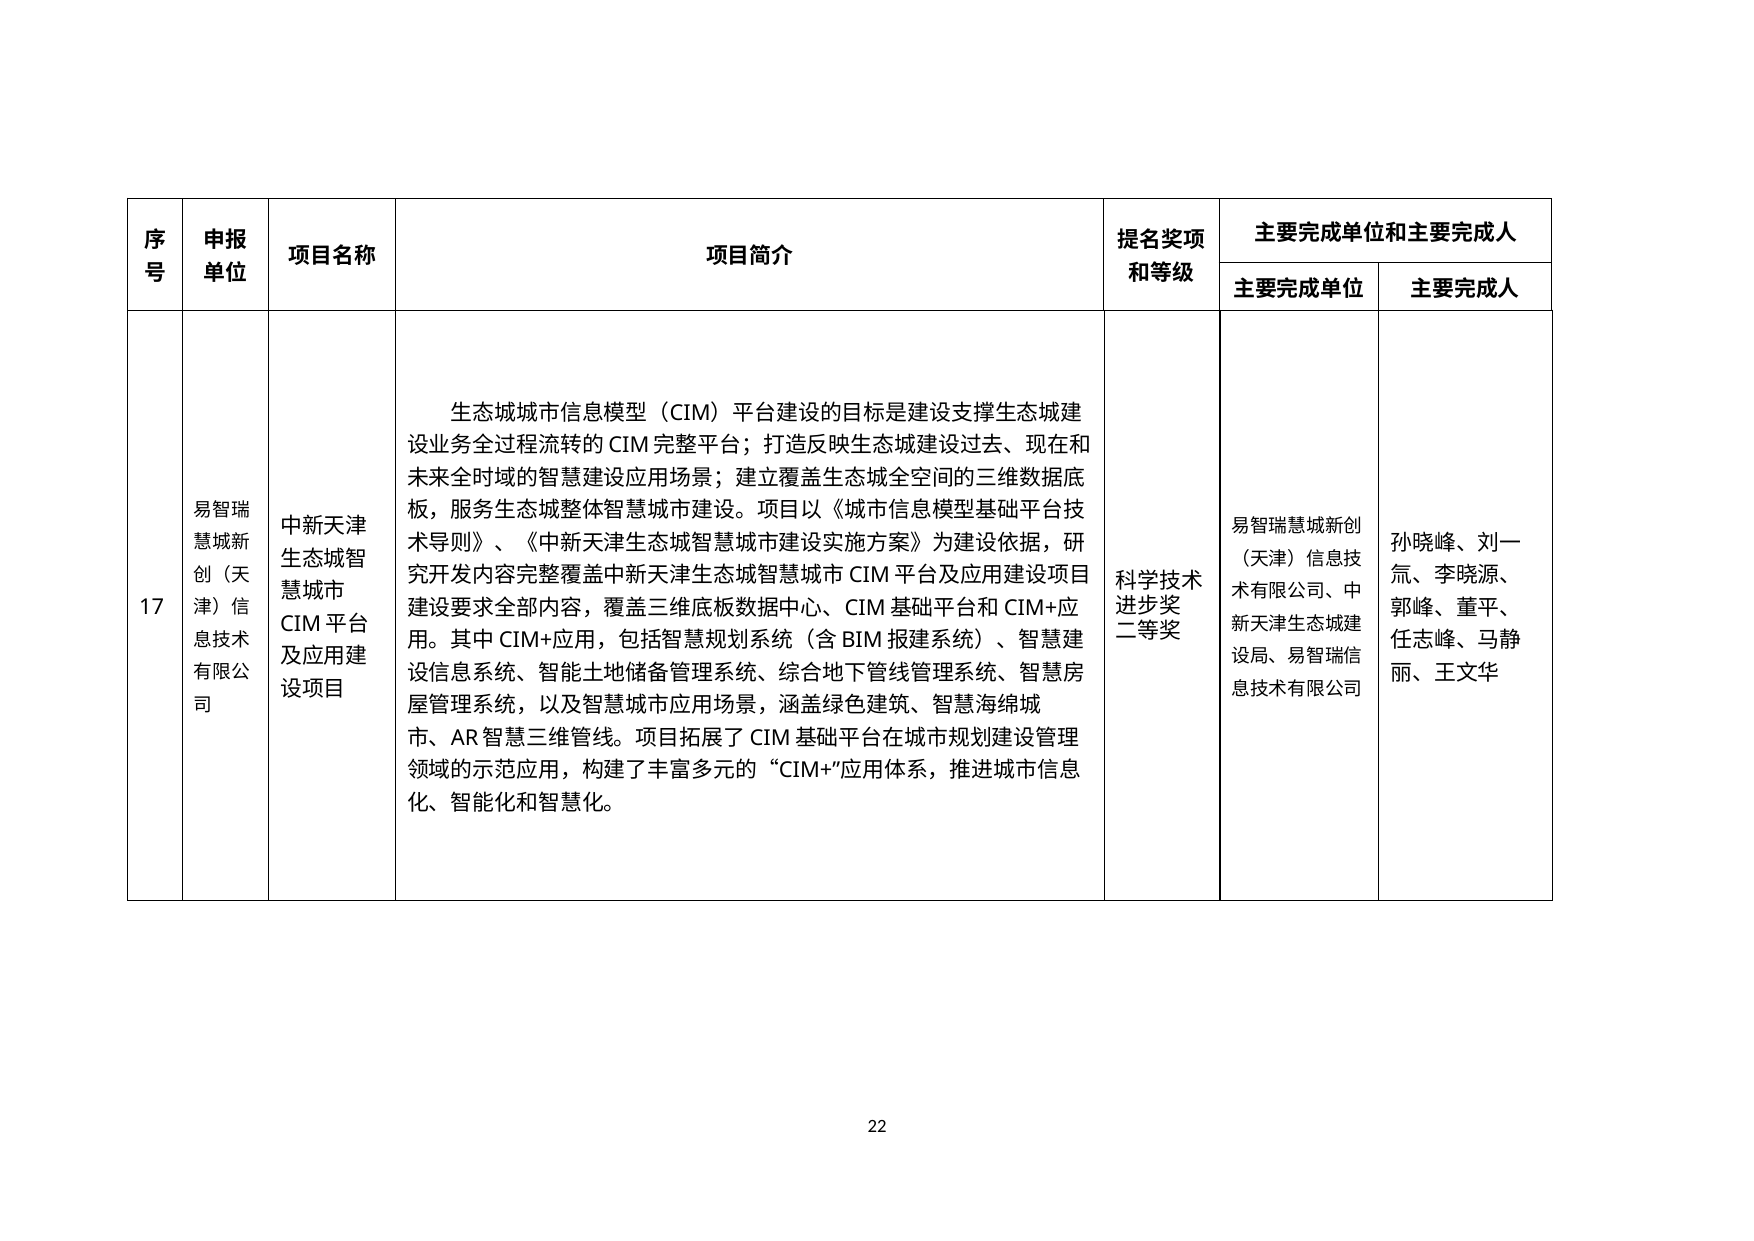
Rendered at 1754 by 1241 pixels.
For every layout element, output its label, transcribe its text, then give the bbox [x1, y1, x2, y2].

table_cell 科学技术进步奖 二等奖 [1105, 311, 1219, 900]
table_header 提名奖项和等级 [1104, 199, 1219, 310]
table_header 序号 [128, 199, 182, 310]
table_cell 主要完成人 [1379, 263, 1551, 310]
table_header 主要完成单位和主要完成人 [1220, 199, 1551, 262]
table_cell 孙晓峰、刘一氚、李晓源、郭峰、董平、任志峰、马静丽、王文华 [1379, 311, 1552, 900]
table_header 项目简介 [396, 199, 1103, 310]
table_header 申报 单位 [183, 199, 268, 310]
table_cell 主要完成单位 [1220, 263, 1378, 310]
table_cell 17 [128, 311, 182, 900]
table_cell 中新天津生态城智慧城市CIM平台及应用建设项目 [269, 311, 395, 900]
table_cell 易智瑞慧城新创（天津）信息技术有限公司 [183, 311, 268, 900]
table_header 项目名称 [269, 199, 395, 310]
table_cell 易智瑞慧城新创（天津）信息技术有限公司、中新天津生态城建设局、易智瑞信息技术有限公司 [1221, 311, 1378, 900]
table_cell 生态城城市信息模型（CIM）平台建设的目标是建设支撑生态城建设业务全过程流转的CIM完整平台；打造反映生态城建设过去、现在和未来全时域的智慧建设应用场景；建立覆盖生态城全空间的三维数据底板，服务生态城整体智慧城市建设。项目以《城市信息模型基础平台技术导则》、《中新天津生态城智慧城市建设实施方案》为建设依据，研究开发内容完整覆盖中新天津生态城智慧城市CIM平台及应用建设项目建设要求全部内容，覆盖三维底板数据中心、CIM基础平台和CIM+应用。其中CIM+应用，包括智慧规划系统（含BIM报建系统）、智慧建设信息系统、智能土地储备管理系统、综合地下管线管理系统、智慧房屋管理系统，以及智慧城市应用场景，涵盖绿色建筑、智慧海绵城市、AR智慧三维管线。项目拓展了CIM基础平台在城市规划建设管理领域的示范应用，构建了丰富多元的“CIM+”应用体系，推进城市信息化、智能化和智慧化。 [396, 311, 1104, 900]
